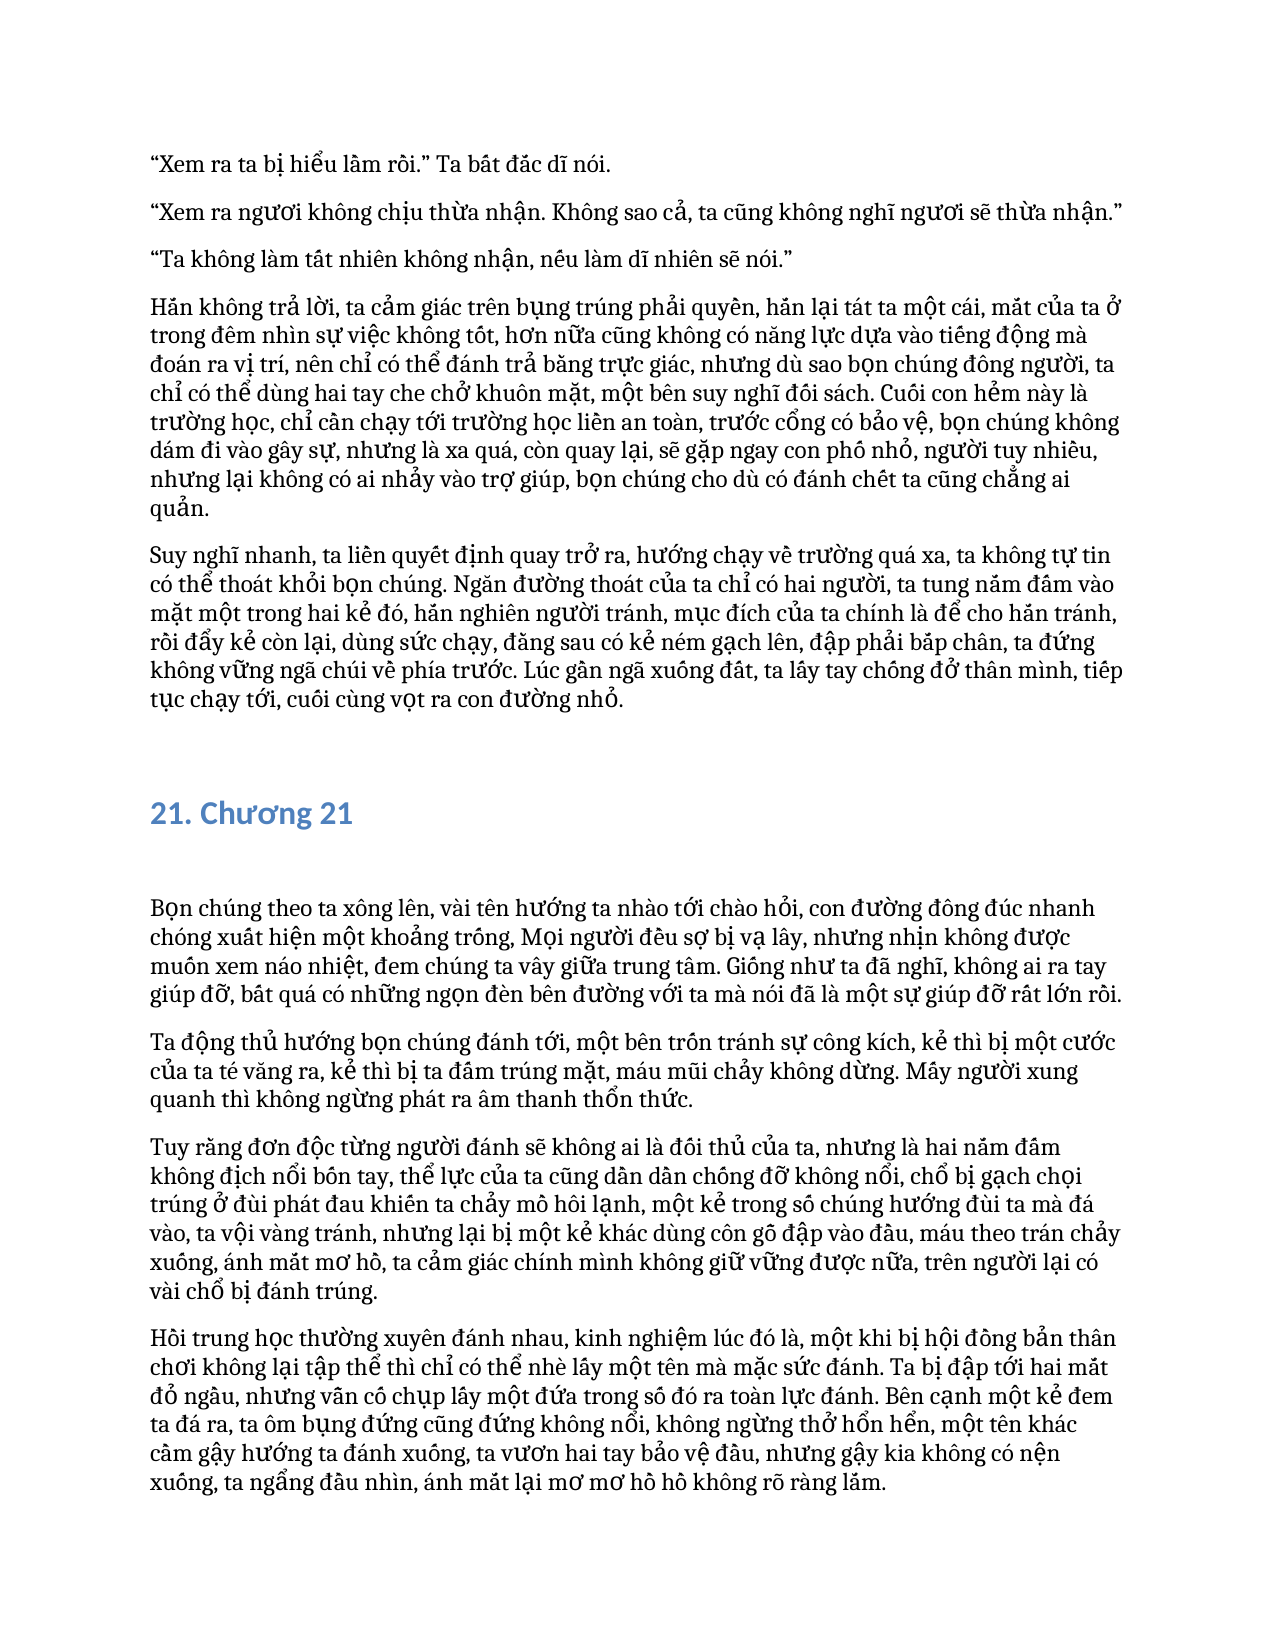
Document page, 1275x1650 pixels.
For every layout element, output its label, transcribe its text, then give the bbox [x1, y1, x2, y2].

text Hắn không trả lời, ta cảm giác trên bụng trúng phải quyền, hắn lại tát ta một cái, mắt của ta ở trong đêm nhìn sự việc không tốt, hơn nữa cũng không có năng lực dựa vào tiếng động mà đoán ra vị trí, nên chỉ có thể đánh trả bằng trực giác, nhưng dù sao bọn chúng đông người, ta chỉ có thể dùng hai tay che chở khuôn mặt, một bên suy nghĩ đối sách. Cuối con hẻm này là trường học, chỉ cần chạy tới trường học liền an toàn, trước cổng có bảo vệ, bọn chúng không dám đi vào gây sự, nhưng là xa quá, còn quay lại, sẽ gặp ngay con phố nhỏ, người tuy nhiều, nhưng lại không có ai nhảy vào trợ giúp, bọn chúng cho dù có đánh chết ta cũng chẳng ai quản. [150, 292, 1125, 522]
text Ta động thủ hướng bọn chúng đánh tới, một bên trốn tránh sự công kích, kẻ thì bị một cước của ta té văng ra, kẻ thì bị ta đấm trúng mặt, máu mũi chảy không dừng. Mấy người xung quanh thì không ngừng phát ra âm thanh thổn thức. [150, 1028, 1125, 1114]
text “Ta không làm tất nhiên không nhận, nếu làm dĩ nhiên sẽ nói.” [150, 245, 1125, 274]
text Bọn chúng theo ta xông lên, vài tên hướng ta nhào tới chào hỏi, con đường đông đúc nhanh chóng xuất hiện một khoảng trống, Mọi người đều sợ bị vạ lây, nhưng nhịn không được muốn xem náo nhiệt, đem chúng ta vây giữa trung tâm. Giống như ta đã nghĩ, không ai ra tay giúp đỡ, bất quá có những ngọn đèn bên đường với ta mà nói đã là một sự giúp đỡ rất lớn rồi. [150, 837, 1125, 1009]
subtitle 21. Chương 21 [150, 792, 1125, 833]
text “Xem ra ta bị hiểu lầm rồi.” Ta bất đắc dĩ nói. [150, 150, 1125, 179]
text Tuy rằng đơn độc từng người đánh sẽ không ai là đối thủ của ta, nhưng là hai nắm đấm không địch nổi bốn tay, thể lực của ta cũng dần dần chống đỡ không nổi, chổ bị gạch chọi trúng ở đùi phát đau khiến ta chảy mồ hôi lạnh, một kẻ trong số chúng hướng đùi ta mà đá vào, ta vội vàng tránh, nhưng lại bị một kẻ khác dùng côn gỗ đập vào đầu, máu theo trán chảy xuống, ánh mắt mơ hồ, ta cảm giác chính mình không giữ vững được nữa, trên người lại có vài chổ bị đánh trúng. [150, 1133, 1125, 1305]
text Suy nghĩ nhanh, ta liền quyết định quay trở ra, hướng chạy về trường quá xa, ta không tự tin có thể thoát khỏi bọn chúng. Ngăn đường thoát của ta chỉ có hai người, ta tung nắm đấm vào mặt một trong hai kẻ đó, hắn nghiên người tránh, mục đích của ta chính là để cho hắn tránh, rồi đẩy kẻ còn lại, dùng sức chạy, đằng sau có kẻ ném gạch lên, đập phải bắp chân, ta đứng không vững ngã chúi về phía trước. Lúc gần ngã xuống đất, ta lấy tay chống đở thân mình, tiếp tục chạy tới, cuối cùng vọt ra con đường nhỏ. [150, 541, 1125, 771]
text Hồi trung học thường xuyên đánh nhau, kinh nghiệm lúc đó là, một khi bị hội đồng bản thân chơi không lại tập thể thì chỉ có thể nhè lấy một tên mà mặc sức đánh. Ta bị đập tới hai mắt đỏ ngầu, nhưng vẫn cố chụp lấy một đứa trong số đó ra toàn lực đánh. Bên cạnh một kẻ đem ta đá ra, ta ôm bụng đứng cũng đứng không nổi, không ngừng thở hổn hển, một tên khác cầm gậy hướng ta đánh xuống, ta vươn hai tay bảo vệ đầu, nhưng gậy kia không có nện xuống, ta ngẩng đầu nhìn, ánh mắt lại mơ mơ hồ hồ không rõ ràng lắm. [150, 1324, 1125, 1497]
text “Xem ra ngươi không chịu thừa nhận. Không sao cả, ta cũng không nghĩ ngươi sẽ thừa nhận.” [150, 197, 1125, 226]
